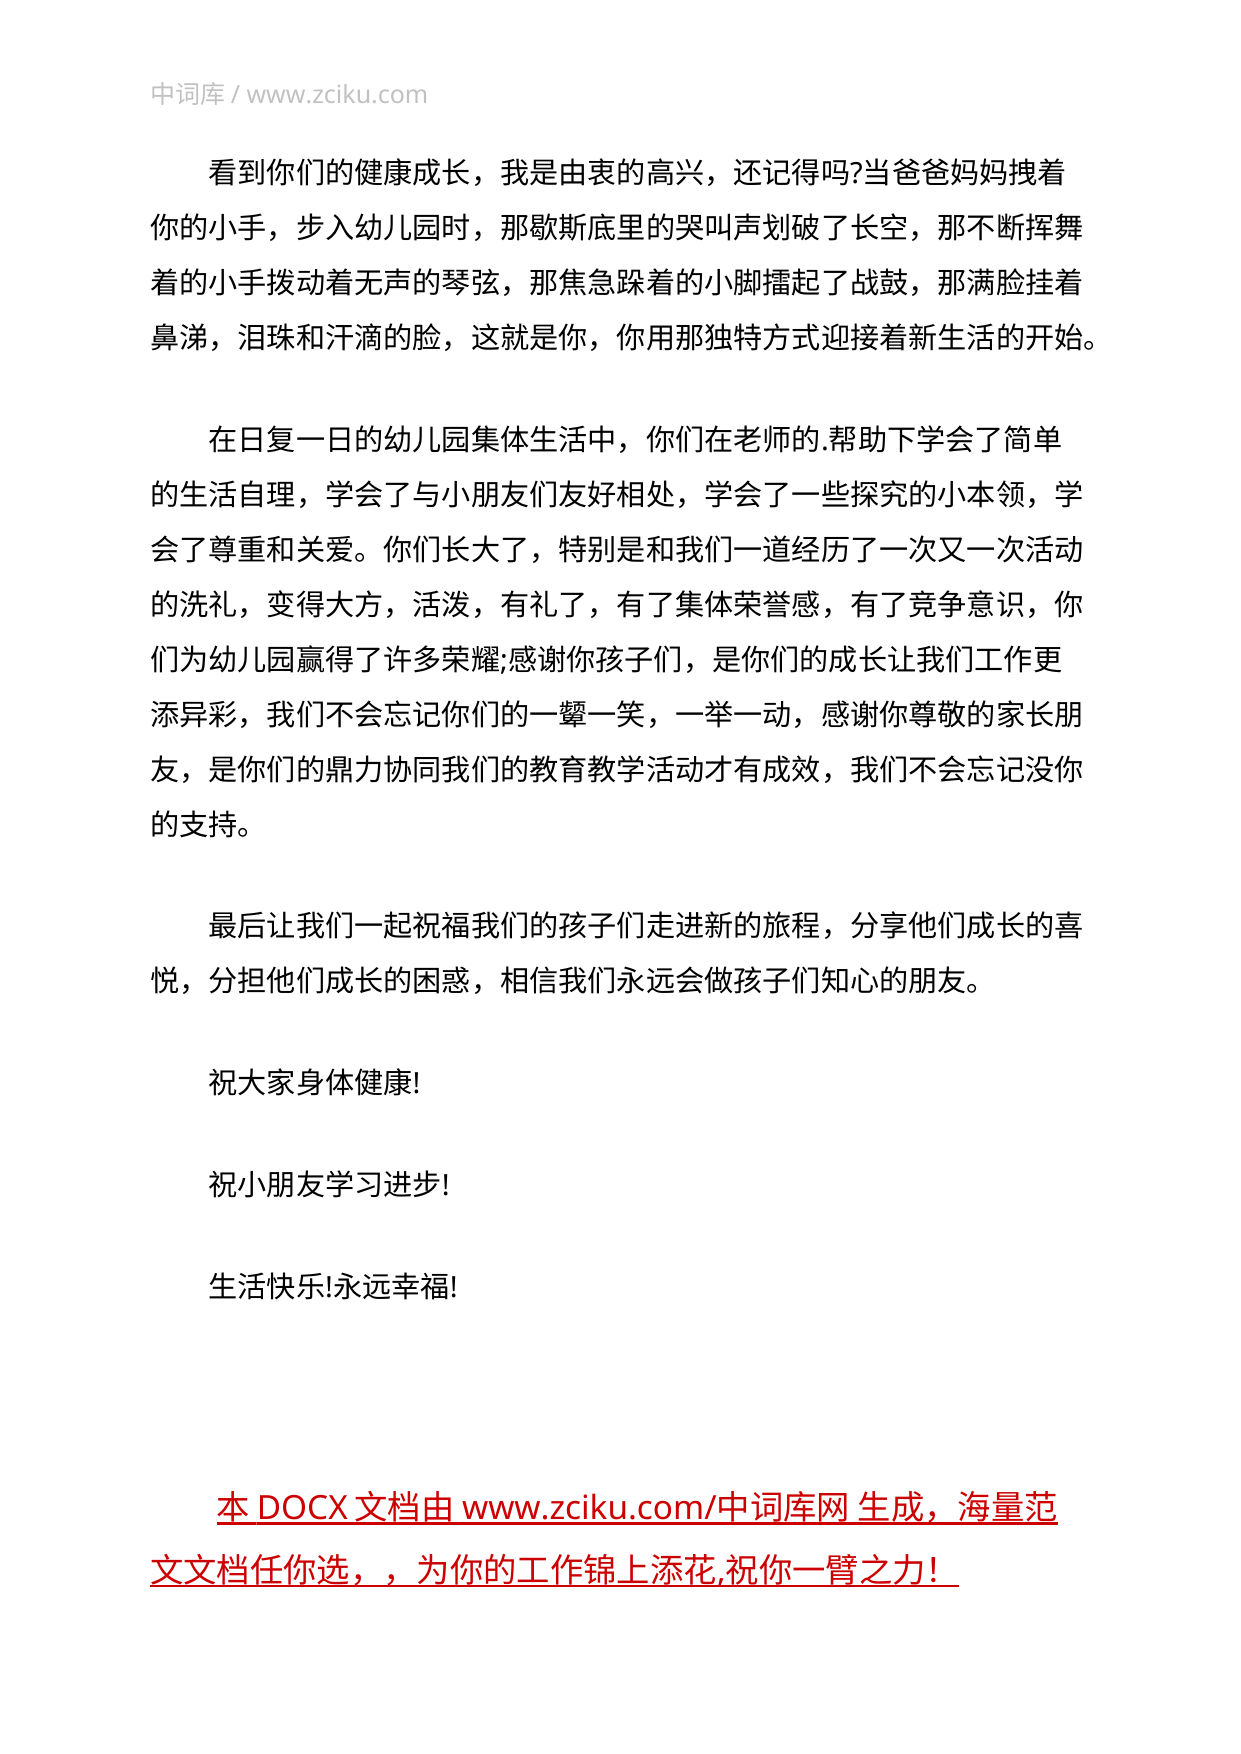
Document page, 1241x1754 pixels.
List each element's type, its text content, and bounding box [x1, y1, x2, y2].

text 祝大家身体健康! [150, 1059, 1090, 1102]
text 祝小朋友学习进步! [150, 1161, 1090, 1204]
text 看到你们的健康成长，我是由衷的高兴，还记得吗?当爸爸妈妈拽着你的小手，步入幼儿园时，那歇斯底里的哭叫声划破了长空，那不断挥舞着的小手拨动着无声的琴弦，那焦急跺着的小脚擂起了战鼓，那满脸挂着鼻涕，泪珠和汗滴的脸，这就是你，你用那独特方式迎接着新生活的开始。 [150, 150, 1090, 357]
text 生活快乐!永远幸福! [150, 1263, 1090, 1306]
text 本DOCX文档由 www.zciku.com/中词库网 生成，海量范文文档任你选，，为你的工作锦上添花,祝你一臂之力！ [150, 1481, 1090, 1592]
text 在日复一日的幼儿园集体生活中，你们在老师的.帮助下学会了简单的生活自理，学会了与小朋友们友好相处，学会了一些探究的小本领，学会了尊重和关爱。你们长大了，特别是和我们一道经历了一次又一次活动的洗礼，变得大方，活泼，有礼了，有了集体荣誉感，有了竞争意识，你们为幼儿园赢得了许多荣耀;感谢你孩子们，是你们的成长让我们工作更添异彩，我们不会忘记你们的一颦一笑，一举一动，感谢你尊敬的家长朋友，是你们的鼎力协同我们的教育教学活动才有成效，我们不会忘记没你的支持。 [150, 417, 1090, 843]
text 最后让我们一起祝福我们的孩子们走进新的旅程，分享他们成长的喜悦，分担他们成长的困惑，相信我们永远会做孩子们知心的朋友。 [150, 903, 1090, 1000]
